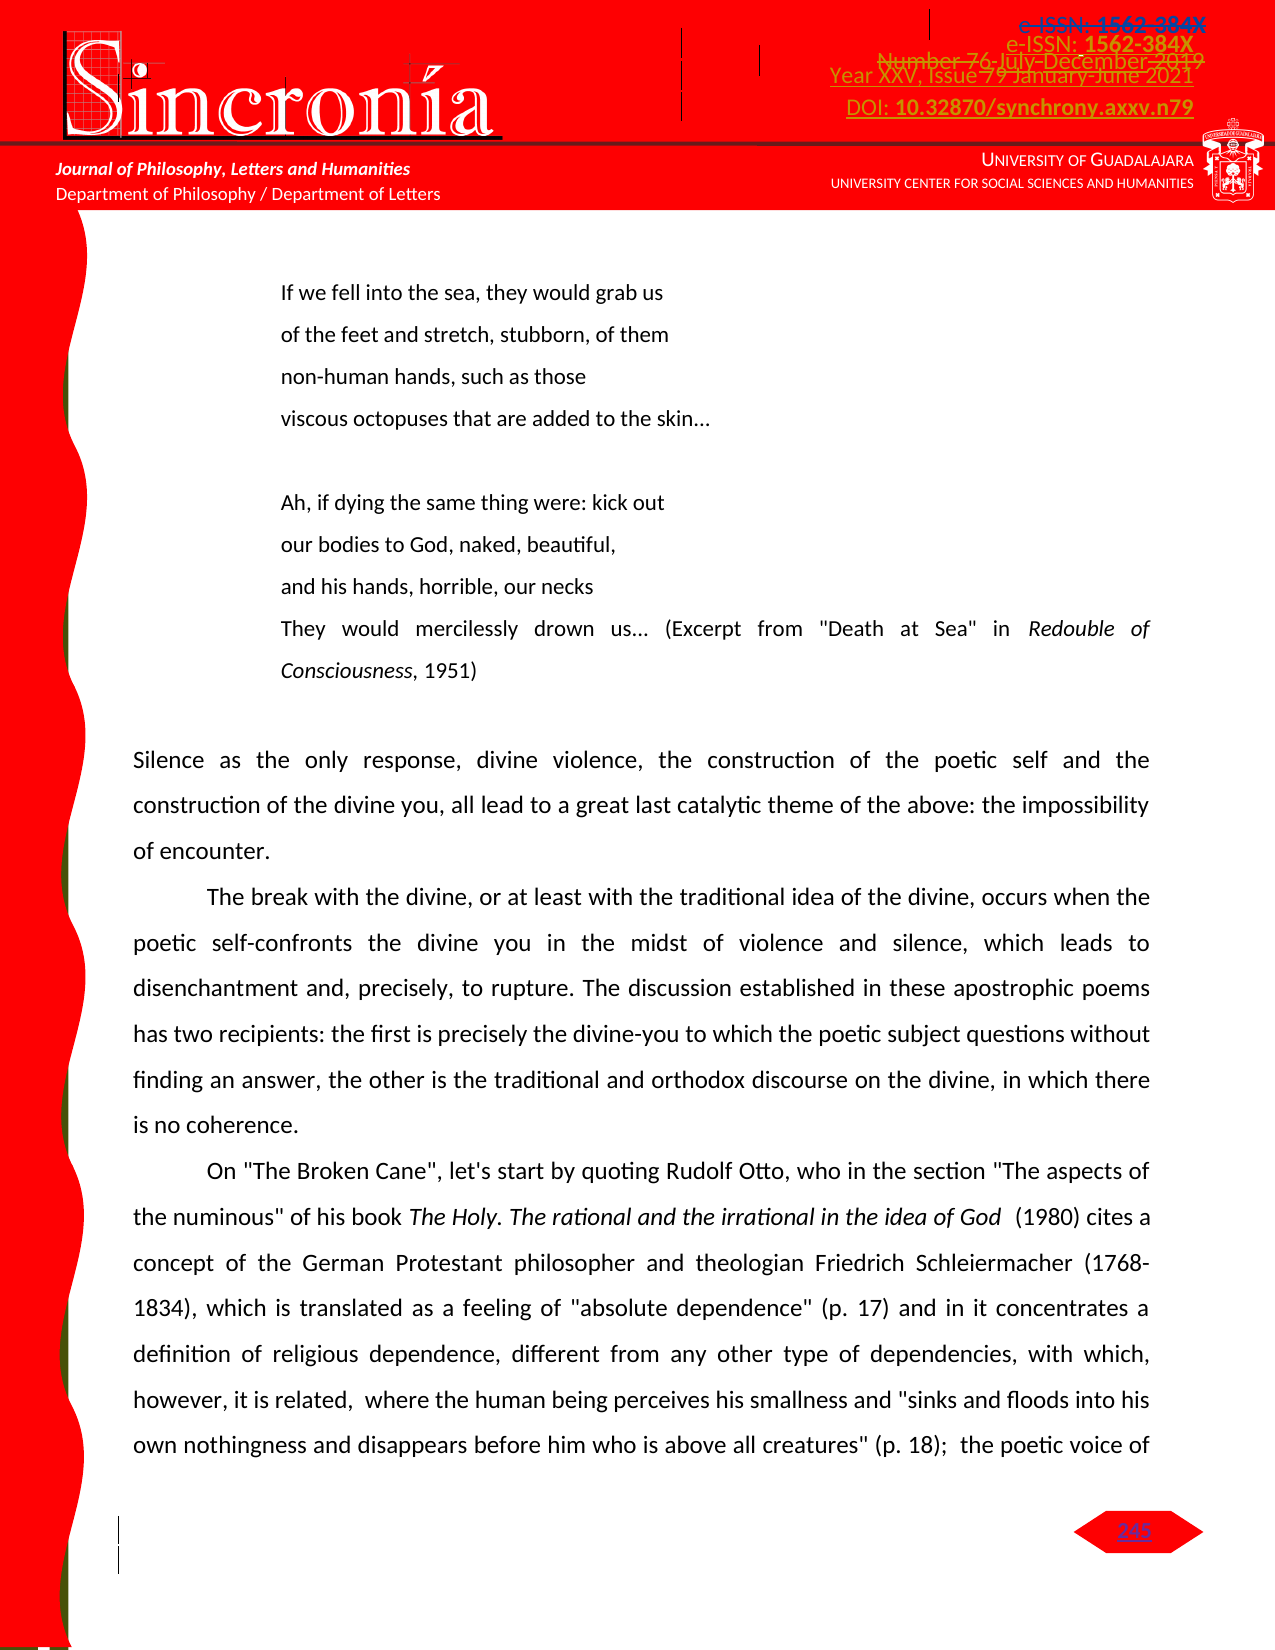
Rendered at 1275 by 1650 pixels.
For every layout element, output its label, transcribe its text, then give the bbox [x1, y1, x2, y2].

text Ah, if dying the same thing were: kick out [281, 488, 1152, 516]
picture [1202, 118, 1264, 203]
text The break with the divine, or at least with the traditional idea of the divine, occurs when the poetic self-confronts the divine you in the midst of violence and silence, which leads to disenchantment and, precisely, to rupture. The discussion established in these apostrophic poems has two recipients: the first is precisely the divine-you to which the poetic subject questions without finding an answer, the other is the traditional and orthodox discourse on the divine, in which there is no coherence. [133, 881, 1152, 1140]
picture [62, 22, 503, 171]
text of the feet and stretch, stubborn, of them [281, 320, 1152, 348]
text and his hands, horrible, our necks [281, 572, 1152, 600]
text our bodies to God, naked, beautiful, [281, 530, 1152, 558]
text They would mercilessly drown us... (Excerpt from "Death at Sea" in Redouble of Consciousness, 1951) [281, 614, 1152, 684]
text viscous octopuses that are added to the skin... [281, 404, 1152, 432]
text Silence as the only response, divine violence, the construction of the poetic self and the construction of the divine you, all lead to a great last catalytic theme of the above: the impossibility of encounter. [133, 744, 1152, 866]
text If we fell into the sea, they would grab us [281, 278, 1152, 306]
text non-human hands, such as those [281, 362, 1152, 390]
